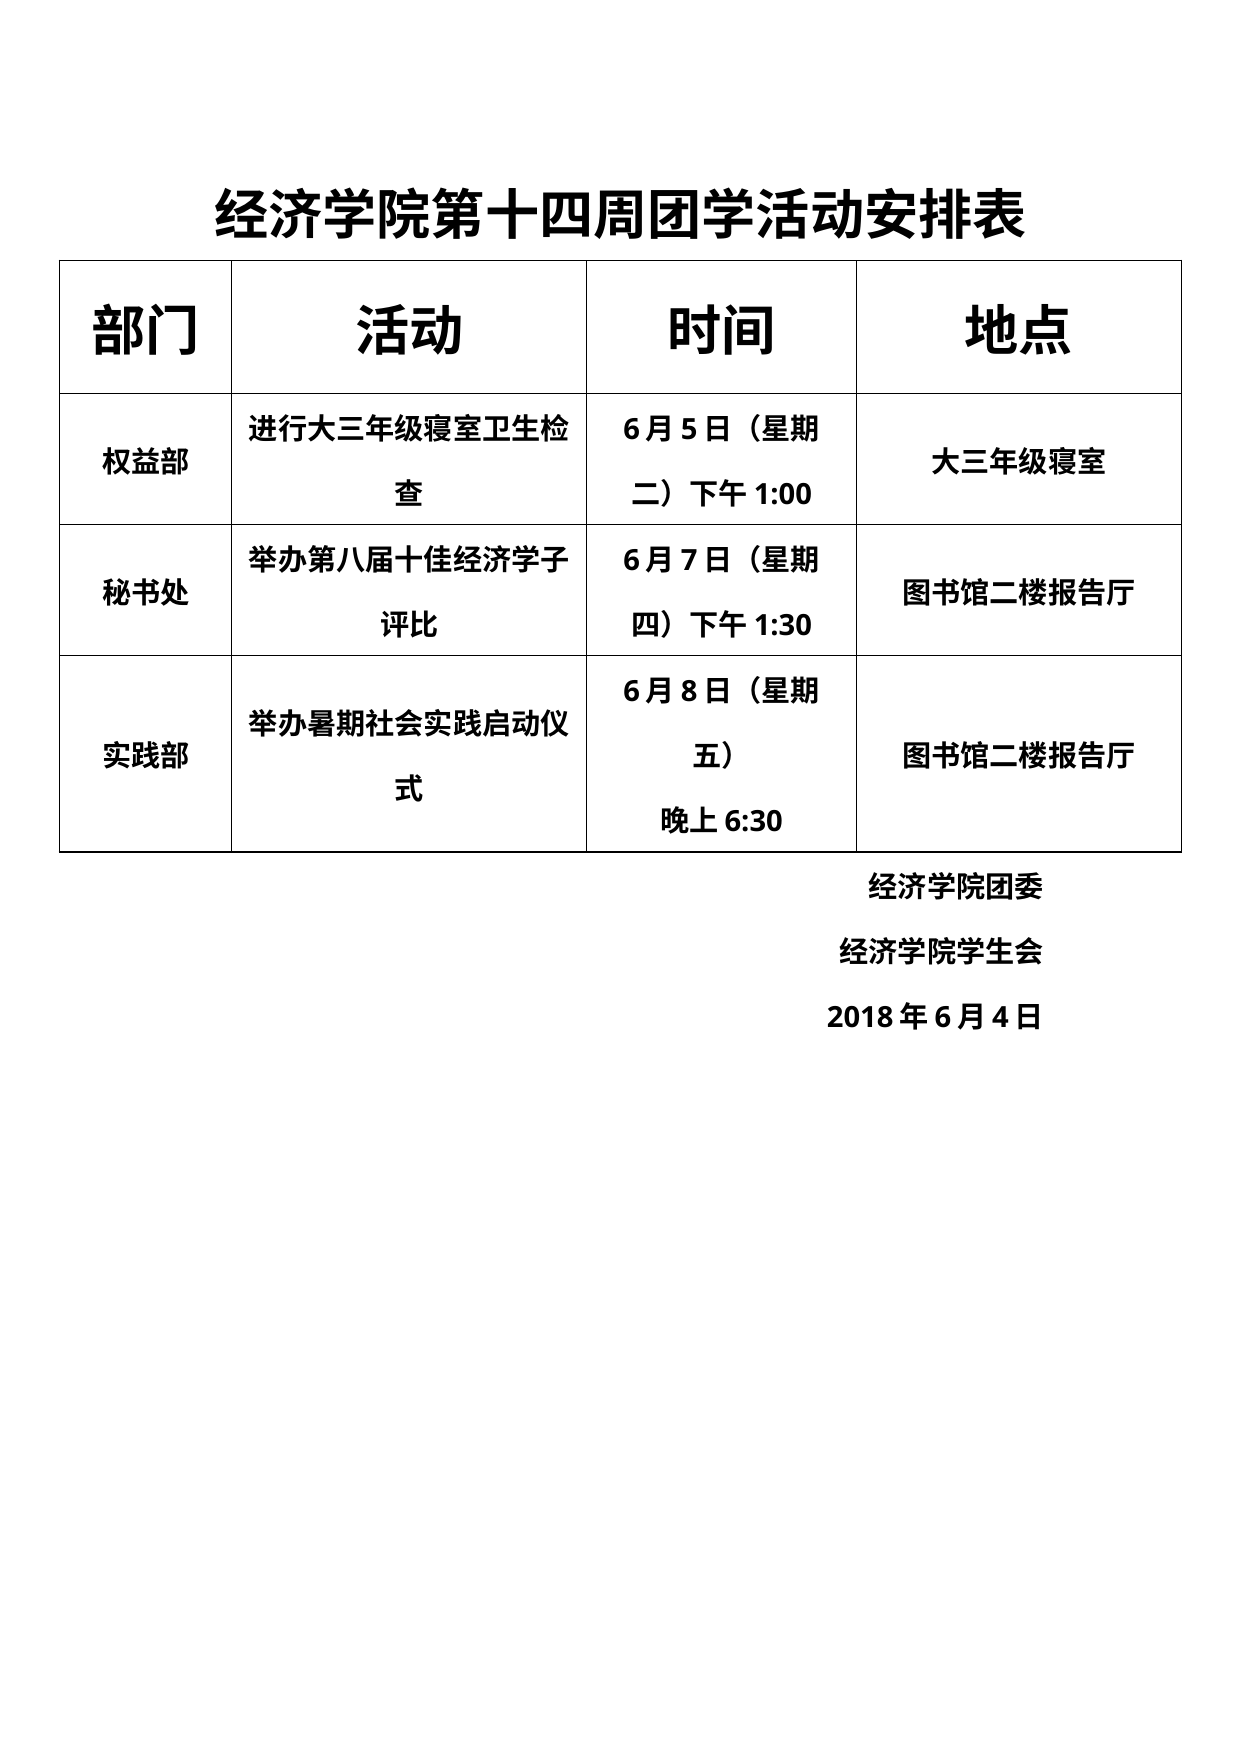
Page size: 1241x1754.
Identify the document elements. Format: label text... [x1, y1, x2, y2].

table_cell 6月5日（星期二）下午1:00 [587, 394, 856, 524]
text 经济学院团委 [187, 853, 1043, 917]
table_cell 6月8日（星期五） 晚上6:30 [587, 656, 856, 851]
table_cell 进行大三年级寝室卫生检查 [232, 394, 586, 524]
text 2018年6月4日 [187, 982, 1043, 1047]
text 经济学院学生会 [187, 917, 1043, 982]
table_cell 实践部 [60, 656, 231, 851]
table_cell 举办第八届十佳经济学子评比 [232, 525, 586, 655]
table_header 地点 [857, 261, 1181, 393]
table_cell 大三年级寝室 [857, 394, 1181, 524]
table_cell 图书馆二楼报告厅 [857, 656, 1181, 851]
table_cell 图书馆二楼报告厅 [857, 525, 1181, 655]
table_cell 权益部 [60, 394, 231, 524]
text 经济学院第十四周团学活动安排表 [187, 162, 1053, 259]
table_header 活动 [232, 261, 586, 393]
table_header 时间 [587, 261, 856, 393]
table_header 部门 [60, 261, 231, 393]
table_cell 举办暑期社会实践启动仪式 [232, 656, 586, 851]
table_cell 6月7日（星期四）下午1:30 [587, 525, 856, 655]
table_cell 秘书处 [60, 525, 231, 655]
